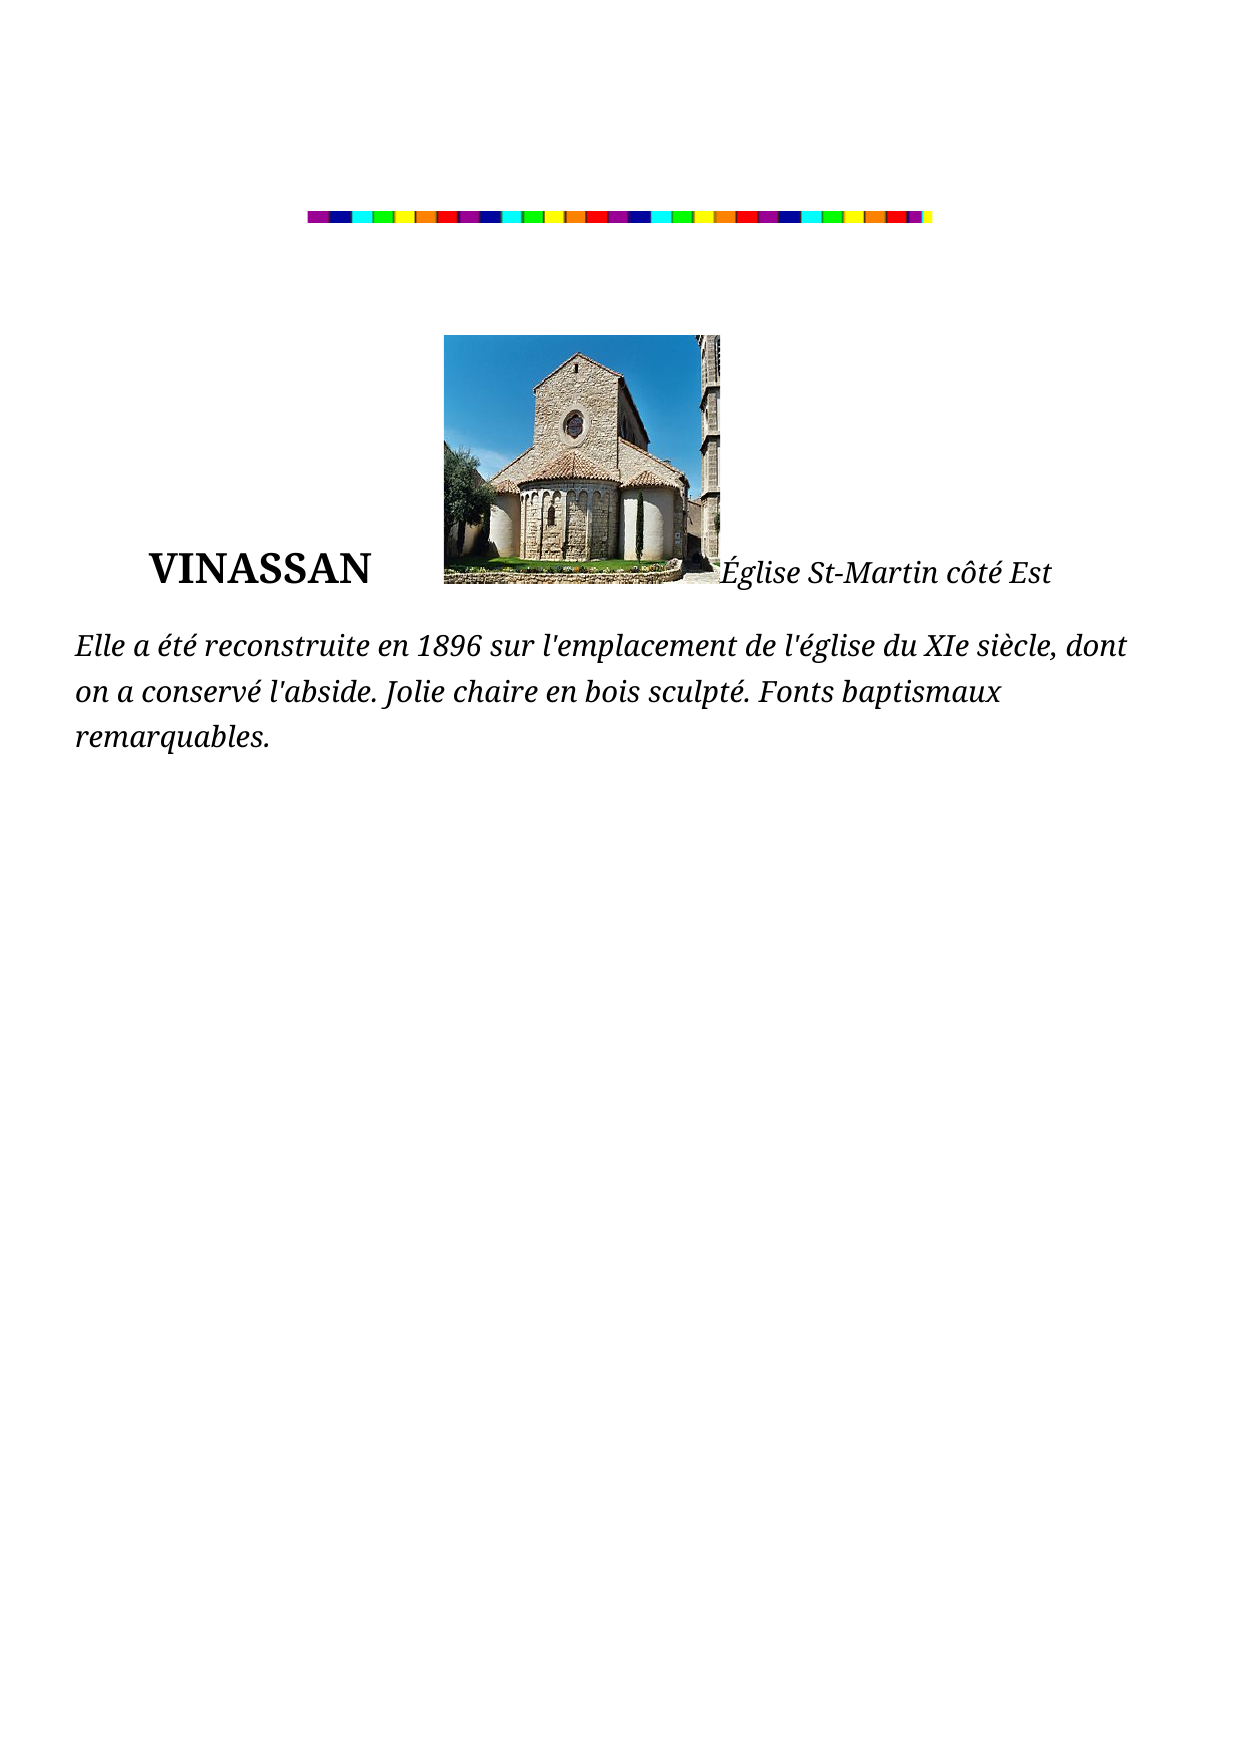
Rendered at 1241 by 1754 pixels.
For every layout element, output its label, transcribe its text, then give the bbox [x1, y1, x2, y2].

picture [443, 335, 721, 584]
picture [307, 211, 933, 223]
text Elle a été reconstruite en 1896 sur l'emplacement de l'église du XIe siècle, dont on a conservé l'abside. Jolie chaire en bois sculpté. Fonts baptismaux remarquables. [75, 625, 1165, 756]
text VINASSAN Église St-Martin côté Est [75, 335, 1165, 596]
